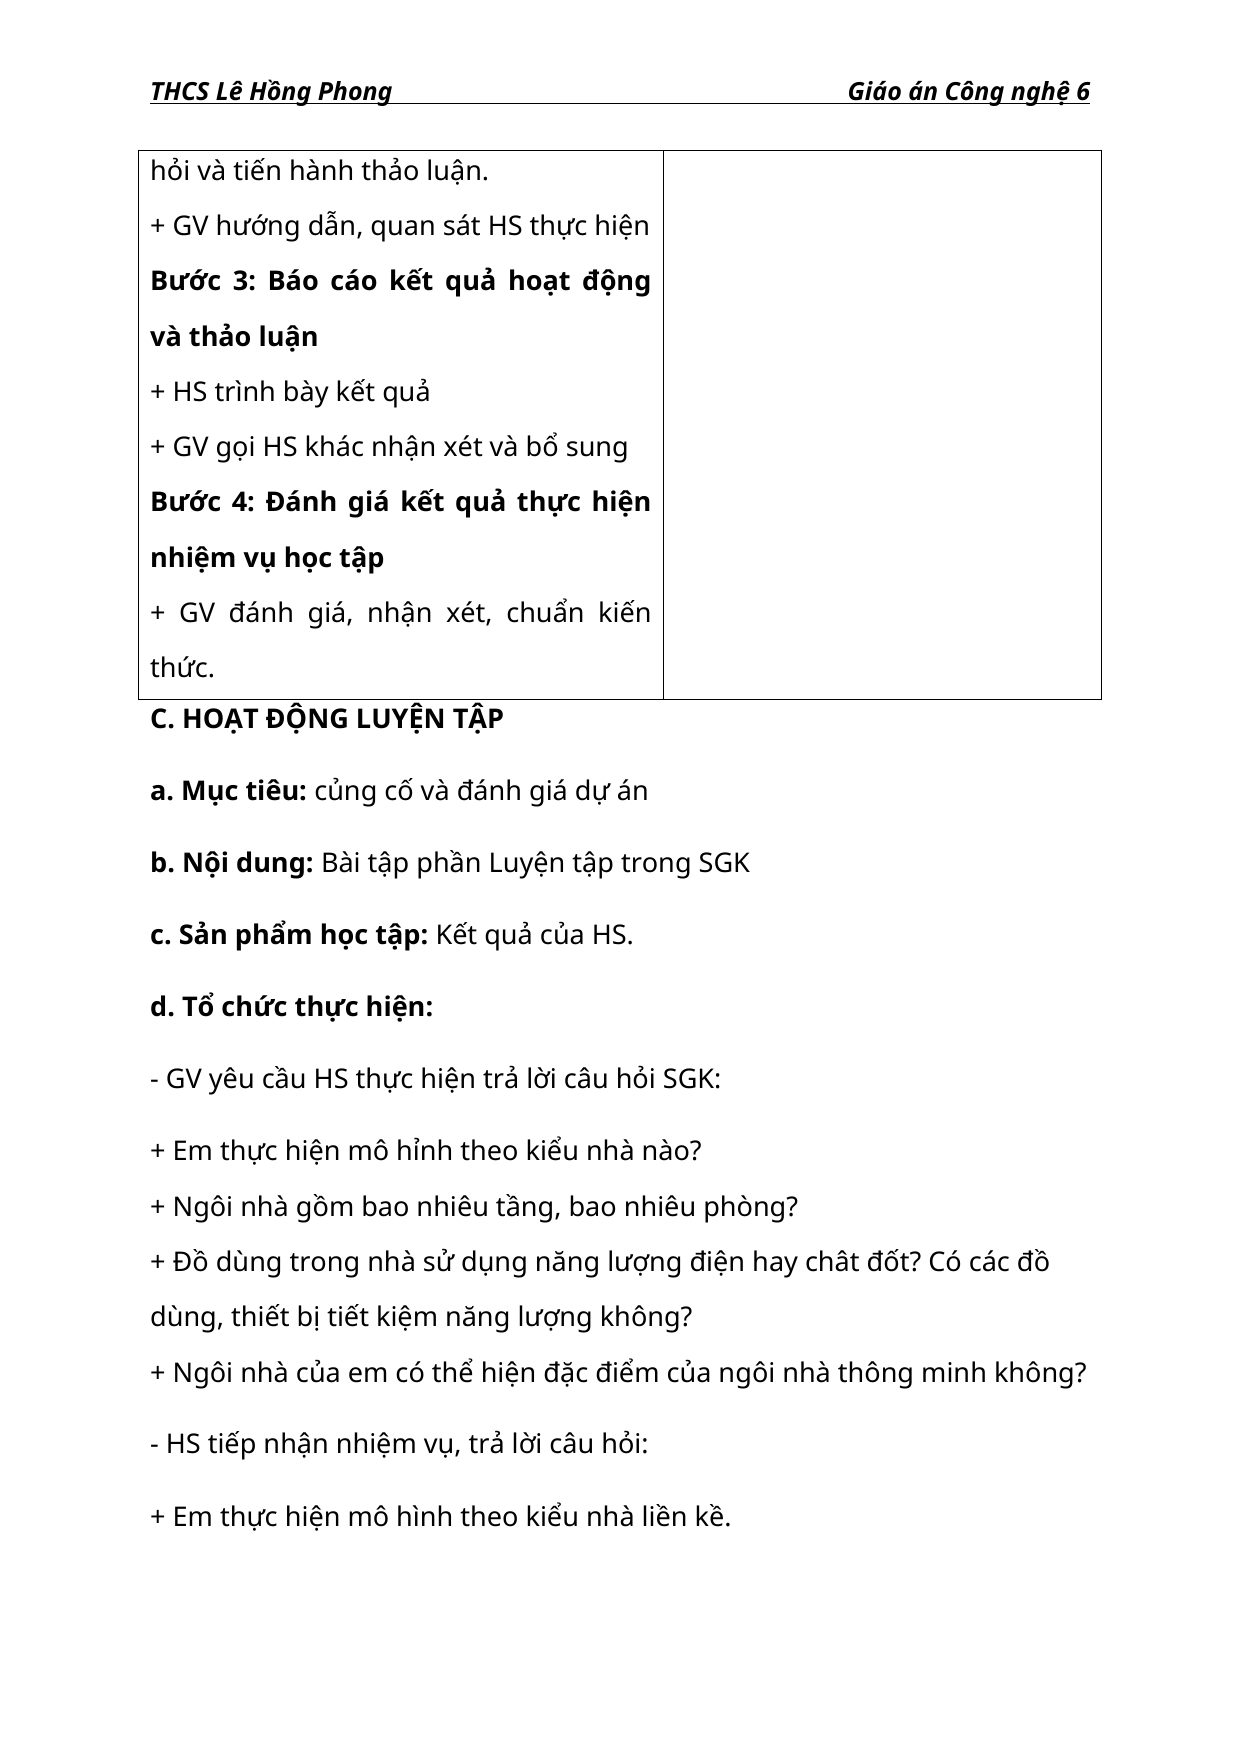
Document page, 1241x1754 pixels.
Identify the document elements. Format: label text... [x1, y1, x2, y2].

text + Ngôi nhà gồm bao nhiêu tầng, bao nhiêu phòng? [150, 1187, 1090, 1224]
text - GV yêu cầu HS thực hiện trả lời câu hỏi SGK: [150, 1060, 1090, 1097]
text + Em thực hiện mô hỉnh theo kiểu nhà nào? [150, 1132, 1090, 1169]
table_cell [664, 151, 1101, 699]
text + Ngôi nhà của em có thể hiện đặc điểm của ngôi nhà thông minh không? [150, 1353, 1090, 1390]
text b. Nội dung: Bài tập phần Luyện tập trong SGK [150, 844, 1090, 881]
text d. Tổ chức thực hiện: [150, 988, 1090, 1025]
text C. HOẠT ĐỘNG LUYỆN TẬP [150, 700, 1090, 737]
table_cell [139, 151, 663, 699]
text c. Sản phẩm học tập: Kết quả của HS. [150, 916, 1090, 953]
text + Em thực hiện mô hình theo kiểu nhà liền kề. [150, 1497, 1090, 1534]
text a. Mục tiêu: củng cố và đánh giá dự án [150, 772, 1090, 809]
text - HS tiếp nhận nhiệm vụ, trả lời câu hỏi: [150, 1425, 1090, 1462]
text + Đồ dùng trong nhà sử dụng năng lượng điện hay chât đốt? Có các đồ dùng, thiết bị tiết kiệm năng lượng không? [150, 1242, 1090, 1334]
